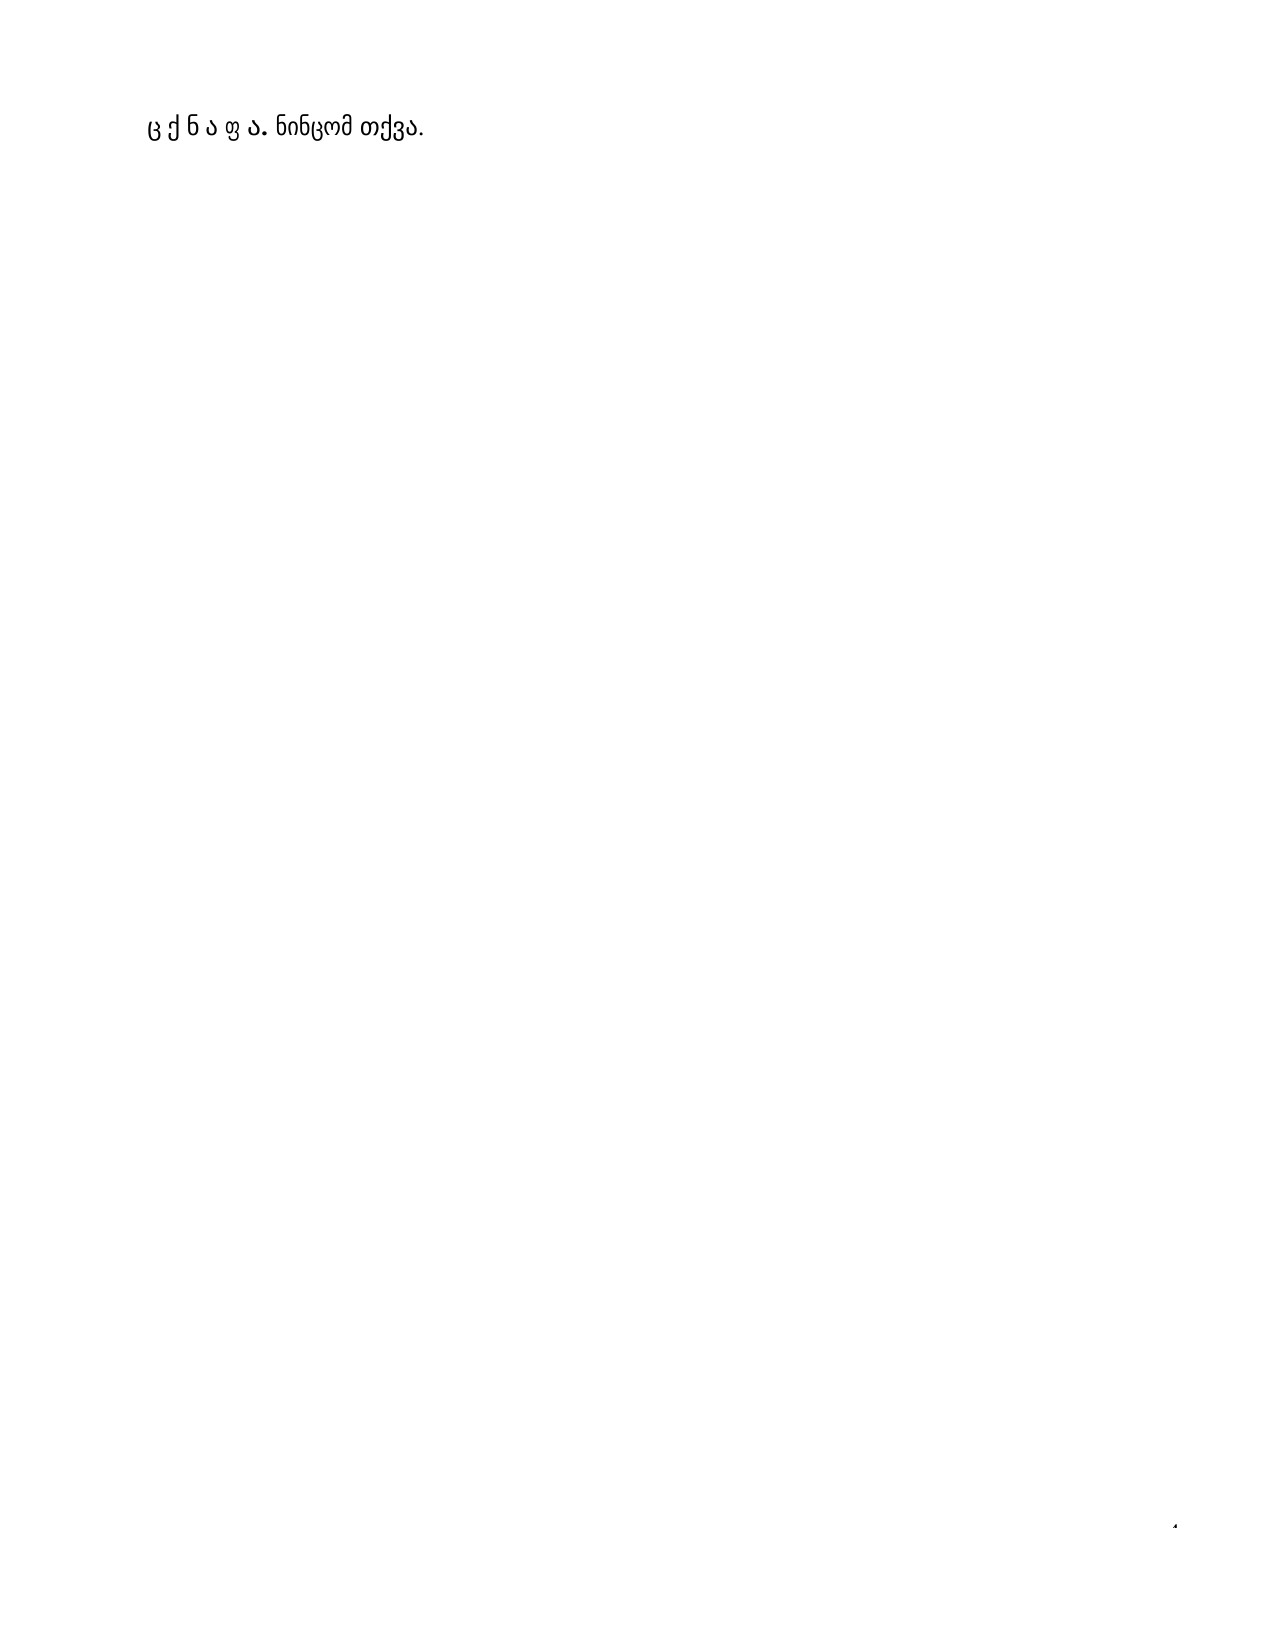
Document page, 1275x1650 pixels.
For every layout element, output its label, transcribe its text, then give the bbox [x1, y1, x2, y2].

text ც ქ ნ ა ფ ა. ნინცომ თქვა. [147, 112, 1196, 142]
